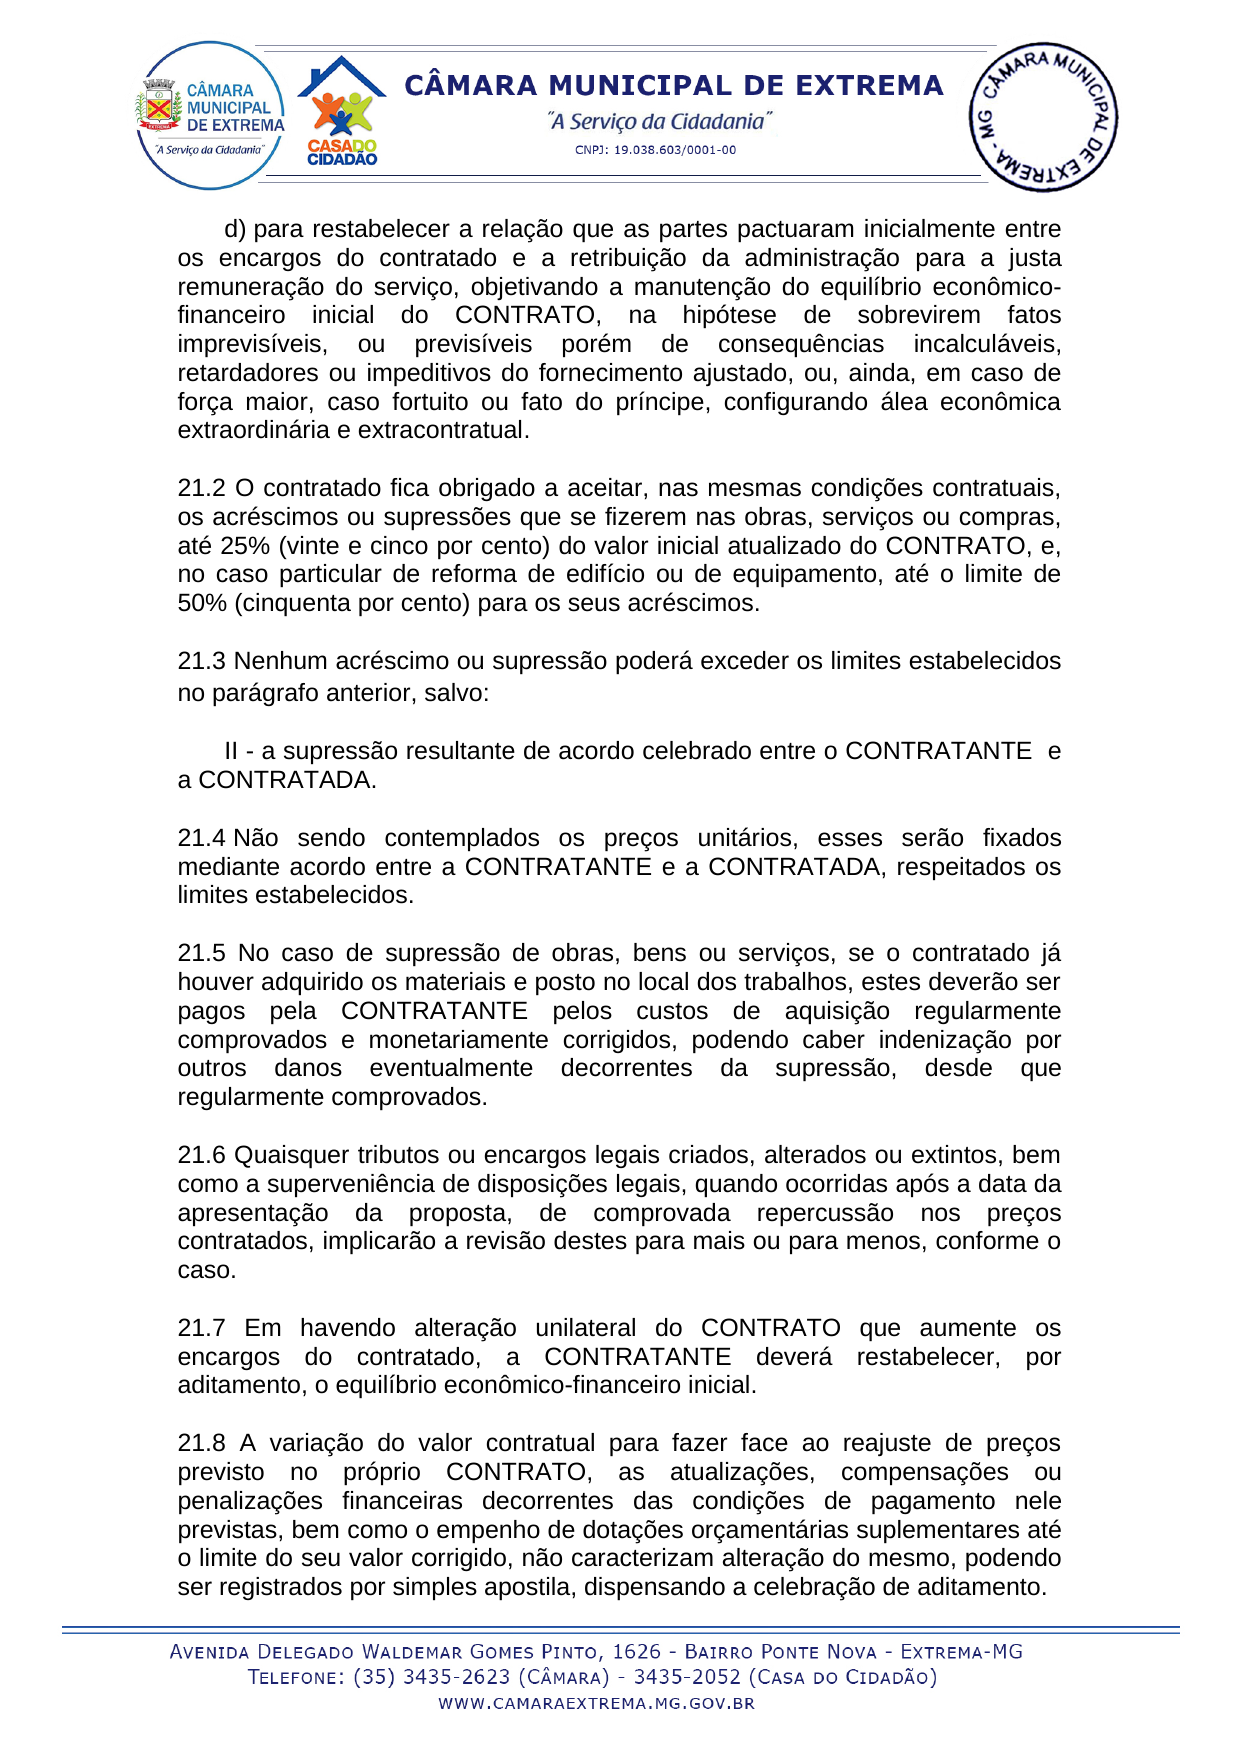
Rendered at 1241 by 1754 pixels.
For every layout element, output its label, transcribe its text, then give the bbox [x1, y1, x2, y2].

picture [124, 30, 1123, 221]
text d) para restabelecer a relação que as partes pactuaram inicialmente entre os encargos do contratado e a retribuição da administração para a justa remuneração do serviço, objetivando a manutenção do equilíbrio econômico-financeiro inicial do CONTRATO, na hipótese de sobrevirem fatos imprevisíveis, ou previsíveis porém de consequências incalculáveis, retardadores ou impeditivos do fornecimento ajustado, ou, ainda, em caso de força maior, caso fortuito ou fato do príncipe, configurando álea econômica extraordinária e extracontratual. [177, 214, 1063, 444]
text II - a supressão resultante de acordo celebrado entre o CONTRATANTE e a CONTRATADA. [177, 736, 1063, 794]
text 21.2 O contratado fica obrigado a aceitar, nas mesmas condições contratuais, os acréscimos ou supressões que se fizerem nas obras, serviços ou compras, até 25% (vinte e cinco por cento) do valor inicial atualizado do CONTRATO, e, no caso particular de reforma de edifício ou de equipamento, até o limite de 50% (cinquenta por cento) para os seus acréscimos. [177, 473, 1063, 617]
picture [46, 1615, 1194, 1724]
text 21.8 A variação do valor contratual para fazer face ao reajuste de preços previsto no próprio CONTRATO, as atualizações, compensações ou penalizações financeiras decorrentes das condições de pagamento nele previstas, bem como o empenho de dotações orçamentárias suplementares até o limite do seu valor corrigido, não caracterizam alteração do mesmo, podendo ser registrados por simples apostila, dispensando a celebração de aditamento. [177, 1428, 1063, 1601]
text 21.4 Não sendo contemplados os preços unitários, esses serão fixados mediante acordo entre a CONTRATANTE e a CONTRATADA, respeitados os limites estabelecidos. [177, 823, 1063, 909]
text 21.7 Em havendo alteração unilateral do CONTRATO que aumente os encargos do contratado, a CONTRATANTE deverá restabelecer, por aditamento, o equilíbrio econômico-financeiro inicial. [177, 1313, 1063, 1399]
text 21.5 No caso de supressão de obras, bens ou serviços, se o contratado já houver adquirido os materiais e posto no local dos trabalhos, estes deverão ser pagos pela CONTRATANTE pelos custos de aquisição regularmente comprovados e monetariamente corrigidos, podendo caber indenização por outros danos eventualmente decorrentes da supressão, desde que regularmente comprovados. [177, 938, 1063, 1111]
text 21.3 Nenhum acréscimo ou supressão poderá exceder os limites estabelecidos no parágrafo anterior, salvo: [177, 646, 1063, 707]
text 21.6 Quaisquer tributos ou encargos legais criados, alterados ou extintos, bem como a superveniência de disposições legais, quando ocorridas após a data da apresentação da proposta, de comprovada repercussão nos preços contratados, implicarão a revisão destes para mais ou para menos, conforme o caso. [177, 1140, 1063, 1284]
